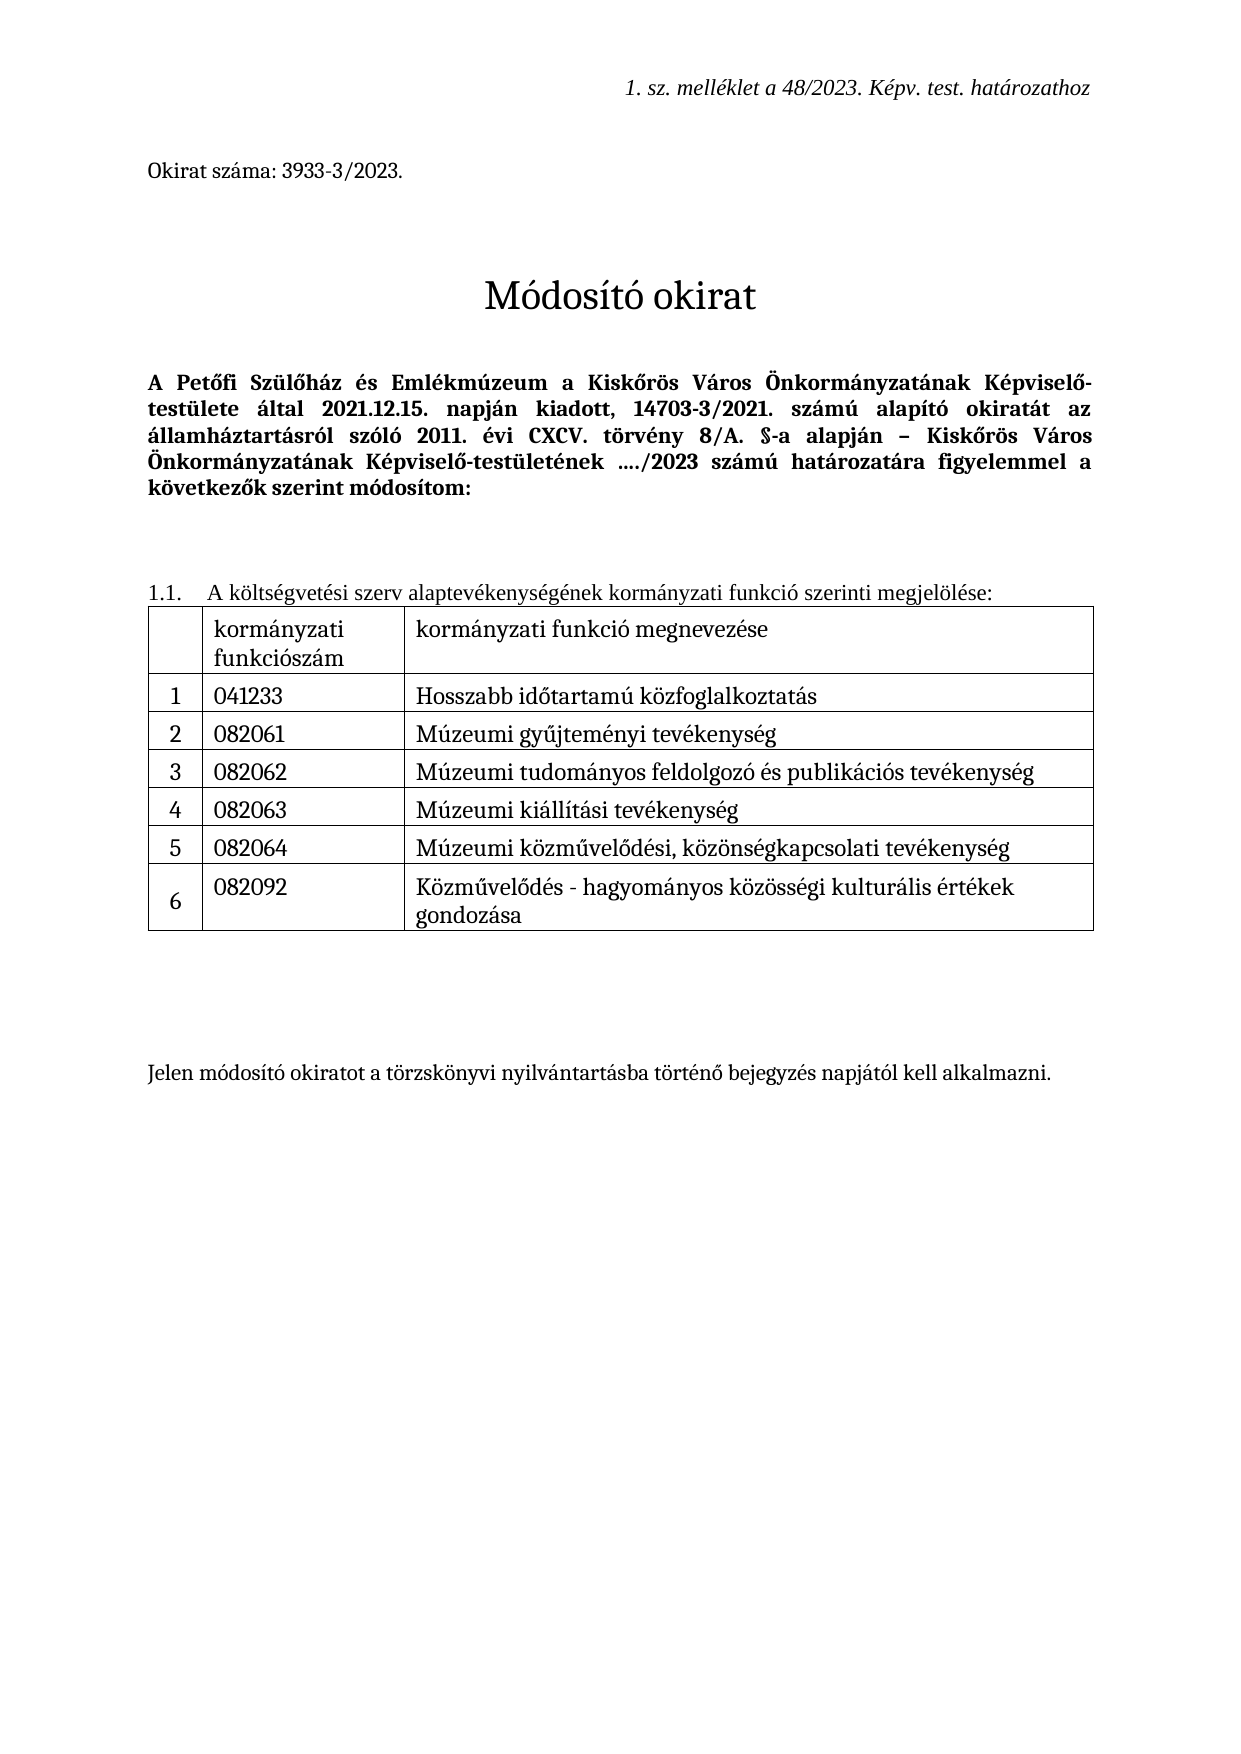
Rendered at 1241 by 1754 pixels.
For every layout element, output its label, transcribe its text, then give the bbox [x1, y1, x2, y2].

table_cell 5 [149, 826, 202, 863]
table_cell 3 [149, 750, 202, 787]
table_header kormányzati funkció megnevezése [405, 607, 1093, 672]
text A Petőfi Szülőház és Emlékmúzeum a Kiskőrös Város Önkormányzatának Képviselő-testülete által 2021.12.15. napján kiadott, 14703-3/2021. számú alapító okiratát az államháztartásról szóló 2011. évi CXCV. törvény 8/A. §-a alapján – Kiskőrös Város Önkormányzatának Képviselő-testületének …./2023 számú határozatára figyelemmel a következők szerint módosítom: [148, 370, 1093, 502]
text Módosító okirat [148, 272, 1093, 320]
table_cell Múzeumi közművelődési, közönségkapcsolati tevékenység [405, 826, 1093, 863]
list A költségvetési szerv alaptevékenységének kormányzati funkció szerinti megjelölése: [148, 579, 1093, 606]
table_cell 082062 [203, 750, 404, 787]
table_cell 082063 [203, 788, 404, 825]
table_header [149, 607, 202, 672]
table_cell Múzeumi tudományos feldolgozó és publikációs tevékenység [405, 750, 1093, 787]
table_cell 2 [149, 712, 202, 749]
table_cell 041233 [203, 674, 404, 711]
table_cell Hosszabb időtartamú közfoglalkoztatás [405, 674, 1093, 711]
table_cell 4 [149, 788, 202, 825]
table_cell 082061 [203, 712, 404, 749]
text Jelen módosító okiratot a törzskönyvi nyilvántartásba történő bejegyzés napjától kell alkalmazni. [148, 1060, 1093, 1086]
table_cell 082092 [203, 864, 404, 930]
table_header kormányzati funkciószám [203, 607, 404, 672]
table_cell 6 [149, 864, 202, 930]
table_cell 082064 [203, 826, 404, 863]
table_cell Múzeumi kiállítási tevékenység [405, 788, 1093, 825]
table_cell 1 [149, 674, 202, 711]
table_cell Múzeumi gyűjteményi tevékenység [405, 712, 1093, 749]
table_cell Közművelődés - hagyományos közösségi kulturális értékek gondozása [405, 864, 1093, 930]
text Okirat száma: 3933-3/2023. [148, 158, 1093, 184]
